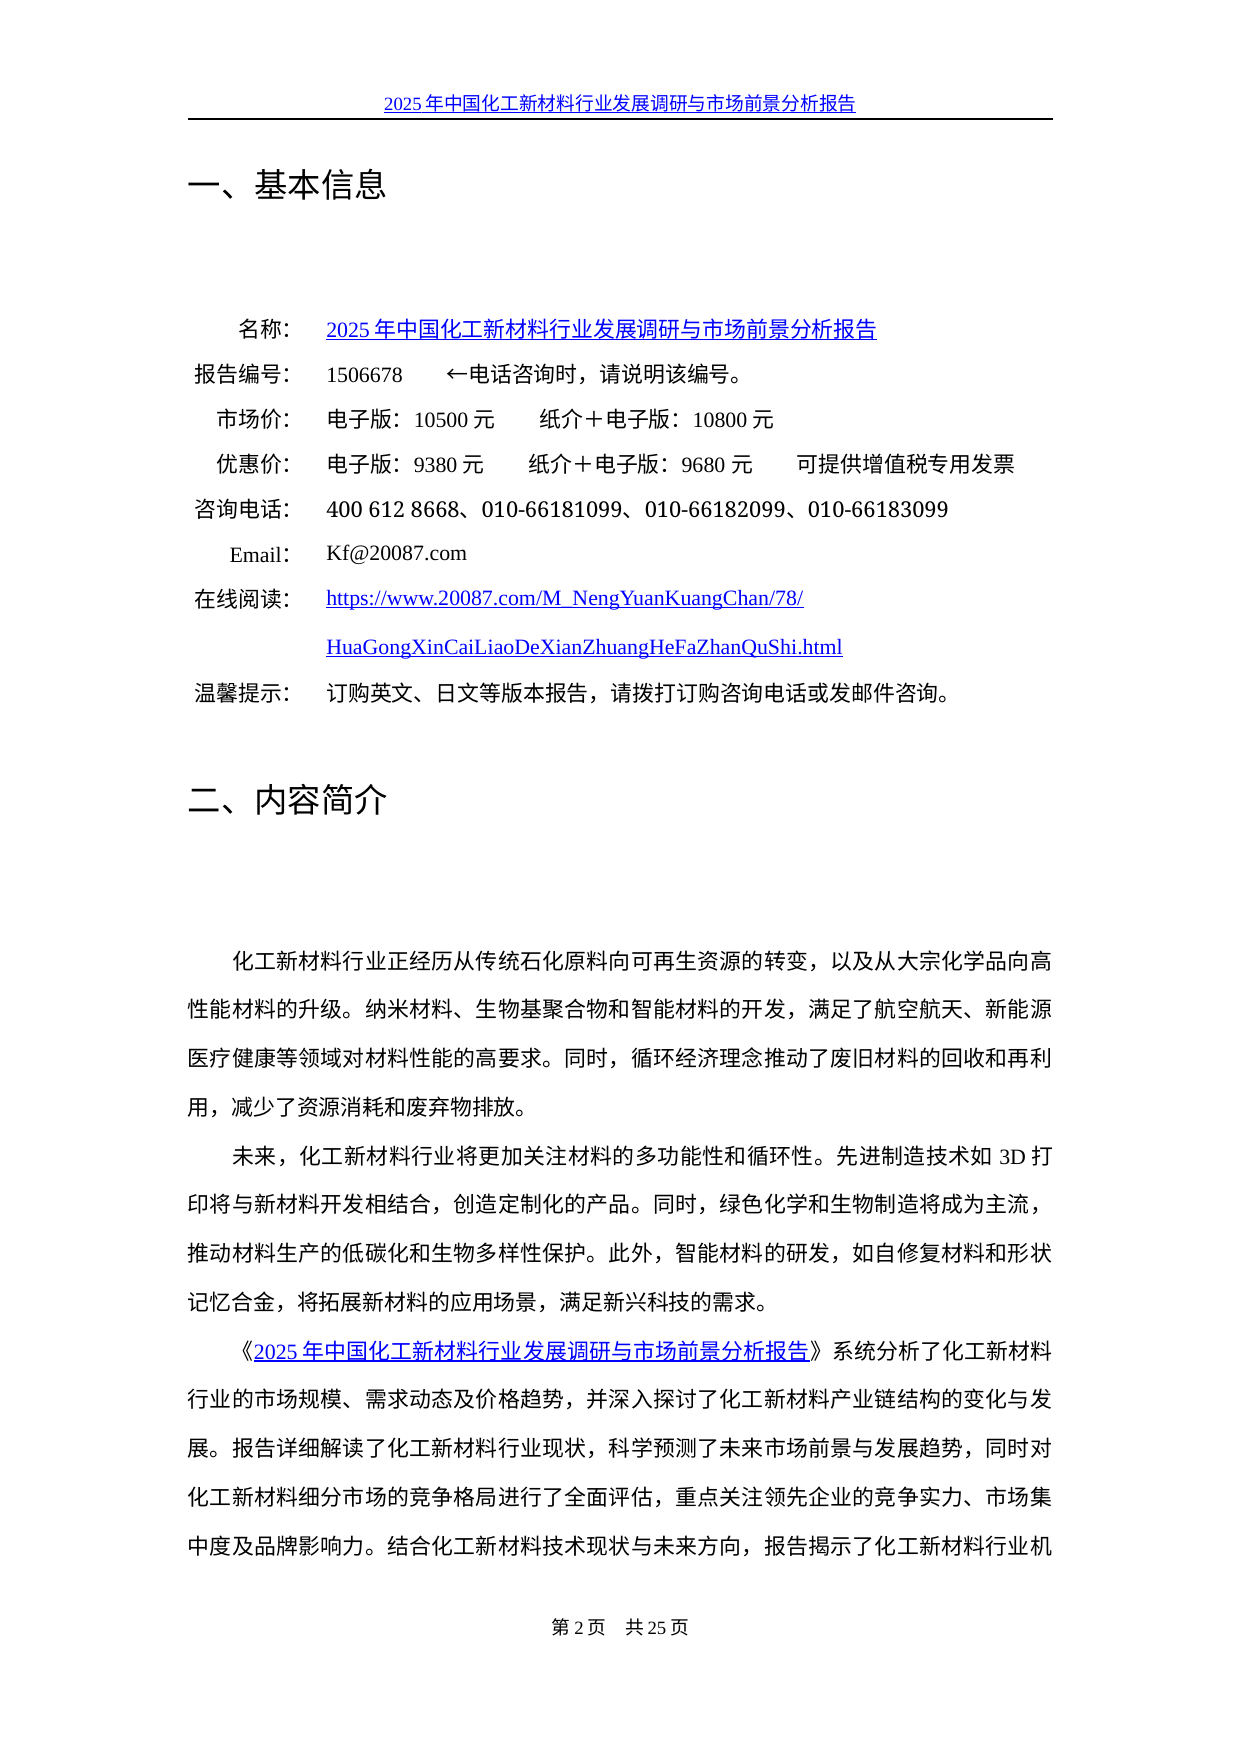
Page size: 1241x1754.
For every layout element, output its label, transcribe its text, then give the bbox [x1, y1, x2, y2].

table_cell 市场价： [167, 402, 315, 447]
table_cell Email： [167, 537, 315, 582]
title 一、基本信息 [187, 150, 1053, 215]
table_cell 在线阅读： [167, 582, 315, 675]
table_cell [315, 582, 1073, 675]
table_cell Kf@20087.com [315, 537, 1073, 582]
table_cell 温馨提示： [167, 675, 315, 720]
table_cell 咨询电话： [167, 492, 315, 537]
table_cell 电子版：9380 元 纸介＋电子版：9680 元 可提供增值税专用发票 [315, 447, 1073, 492]
table_cell 报告编号： [167, 357, 315, 402]
table_cell 400 612 8668、010-66181099、010-66182099、010-66183099 [315, 492, 1073, 537]
table_cell 1506678 ←电话咨询时，请说明该编号。 [315, 357, 1073, 402]
table_header 名称： [167, 312, 315, 357]
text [187, 943, 1053, 1561]
table_header 2025年中国化工新材料行业发展调研与市场前景分析报告 [315, 312, 1073, 357]
table_cell 订购英文、日文等版本报告，请拨打订购咨询电话或发邮件咨询。 [315, 675, 1073, 720]
title 二、内容简介 [187, 766, 1053, 831]
table_cell 优惠价： [167, 447, 315, 492]
table_cell 电子版：10500 元 纸介＋电子版：10800 元 [315, 402, 1073, 447]
